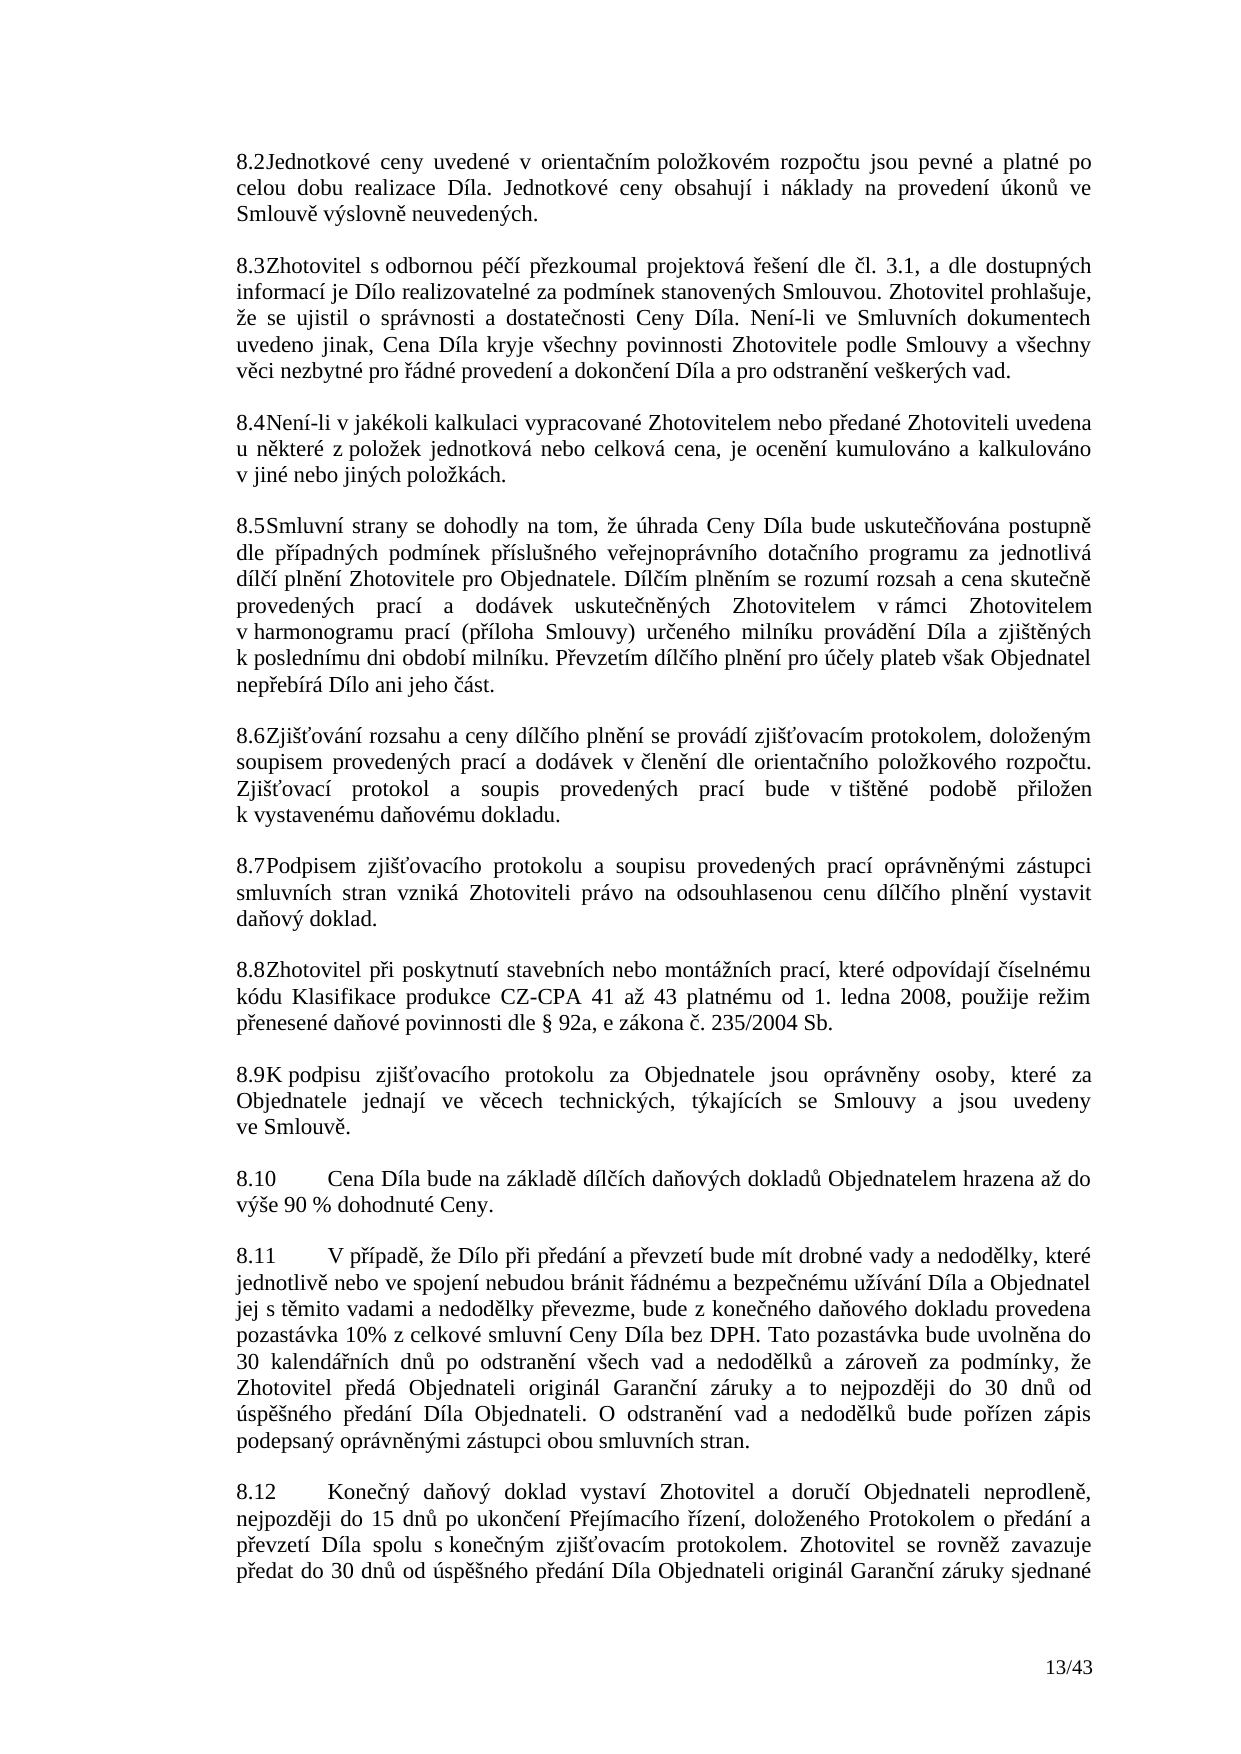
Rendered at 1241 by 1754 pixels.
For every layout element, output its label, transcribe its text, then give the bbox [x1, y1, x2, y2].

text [236, 1478, 1092, 1584]
text Není-li v jakékoli kalkulaci vypracované Zhotovitelem nebo předané Zhotoviteli uvedena u některé z položek jednotková nebo celková cena, je ocenění kumulováno a kalkulováno v jiné nebo jiných položkách. [236, 408, 1092, 488]
text Podpisem zjišťovacího protokolu a soupisu provedených prací oprávněnými zástupci smluvních stran vzniká Zhotoviteli právo na odsouhlasenou cenu dílčího plnění vystavit daňový doklad. [236, 852, 1092, 932]
text Zjišťování rozsahu a ceny dílčího plnění se provádí zjišťovacím protokolem, doloženým soupisem provedených prací a dodávek v členění dle orientačního položkového rozpočtu. Zjišťovací protokol a soupis provedených prací bude v tištěné podobě přiložen k vystavenému daňovému dokladu. [236, 722, 1092, 827]
text K podpisu zjišťovacího protokolu za Objednatele jsou oprávněny osoby, které za Objednatele jednají ve věcech technických, týkajících se Smlouvy a jsou uvedeny ve Smlouvě. [236, 1061, 1092, 1140]
text V případě, že Dílo při předání a převzetí bude mít drobné vady a nedodělky, které jednotlivě nebo ve spojení nebudou bránit řádnému a bezpečnému užívání Díla a Objednatel jej s těmito vadami a nedodělky převezme, bude z konečného daňového dokladu provedena pozastávka 10% z celkové smluvní Ceny Díla bez DPH. Tato pozastávka bude uvolněna do 30 kalendářních dnů po odstranění všech vad a nedodělků a zároveň za podmínky, že Zhotovitel předá Objednateli originál Garanční záruky a to nejpozději do 30 dnů od úspěšného předání Díla Objednateli. O odstranění vad a nedodělků bude pořízen zápis podepsaný oprávněnými zástupci obou smluvních stran. [236, 1242, 1092, 1453]
text Cena Díla bude na základě dílčích daňových dokladů Objednatelem hrazena až do výše 90 % dohodnuté Ceny. [236, 1165, 1092, 1217]
text Zhotovitel s odbornou péčí přezkoumal projektová řešení dle čl. 3.1, a dle dostupných informací je Dílo realizovatelné za podmínek stanovených Smlouvou. Zhotovitel prohlašuje, že se ujistil o správnosti a dostatečnosti Ceny Díla. Není-li ve Smluvních dokumentech uvedeno jinak, Cena Díla kryje všechny povinnosti Zhotovitele podle Smlouvy a všechny věci nezbytné pro řádné provedení a dokončení Díla a pro odstranění veškerých vad. [236, 252, 1092, 383]
text Jednotkové ceny uvedené v orientačním položkovém rozpočtu jsou pevné a platné po celou dobu realizace Díla. Jednotkové ceny obsahují i náklady na provedení úkonů ve Smlouvě výslovně neuvedených. [236, 148, 1092, 227]
text Zhotovitel při poskytnutí stavebních nebo montážních prací, které odpovídají číselnému kódu Klasifikace produkce CZ-CPA 41 až 43 platnému od 1. ledna 2008, použije režim přenesené daňové povinnosti dle § 92a, e zákona č. 235/2004 Sb. [236, 957, 1092, 1036]
text Smluvní strany se dohodly na tom, že úhrada Ceny Díla bude uskutečňována postupně dle případných podmínek příslušného veřejnoprávního dotačního programu za jednotlivá dílčí plnění Zhotovitele pro Objednatele. Dílčím plněním se rozumí rozsah a cena skutečně provedených prací a dodávek uskutečněných Zhotovitelem v rámci Zhotovitelem v harmonogramu prací (příloha Smlouvy) určeného milníku provádění Díla a zjištěných k poslednímu dni období milníku. Převzetím dílčího plnění pro účely plateb však Objednatel nepřebírá Dílo ani jeho část. [236, 513, 1092, 697]
